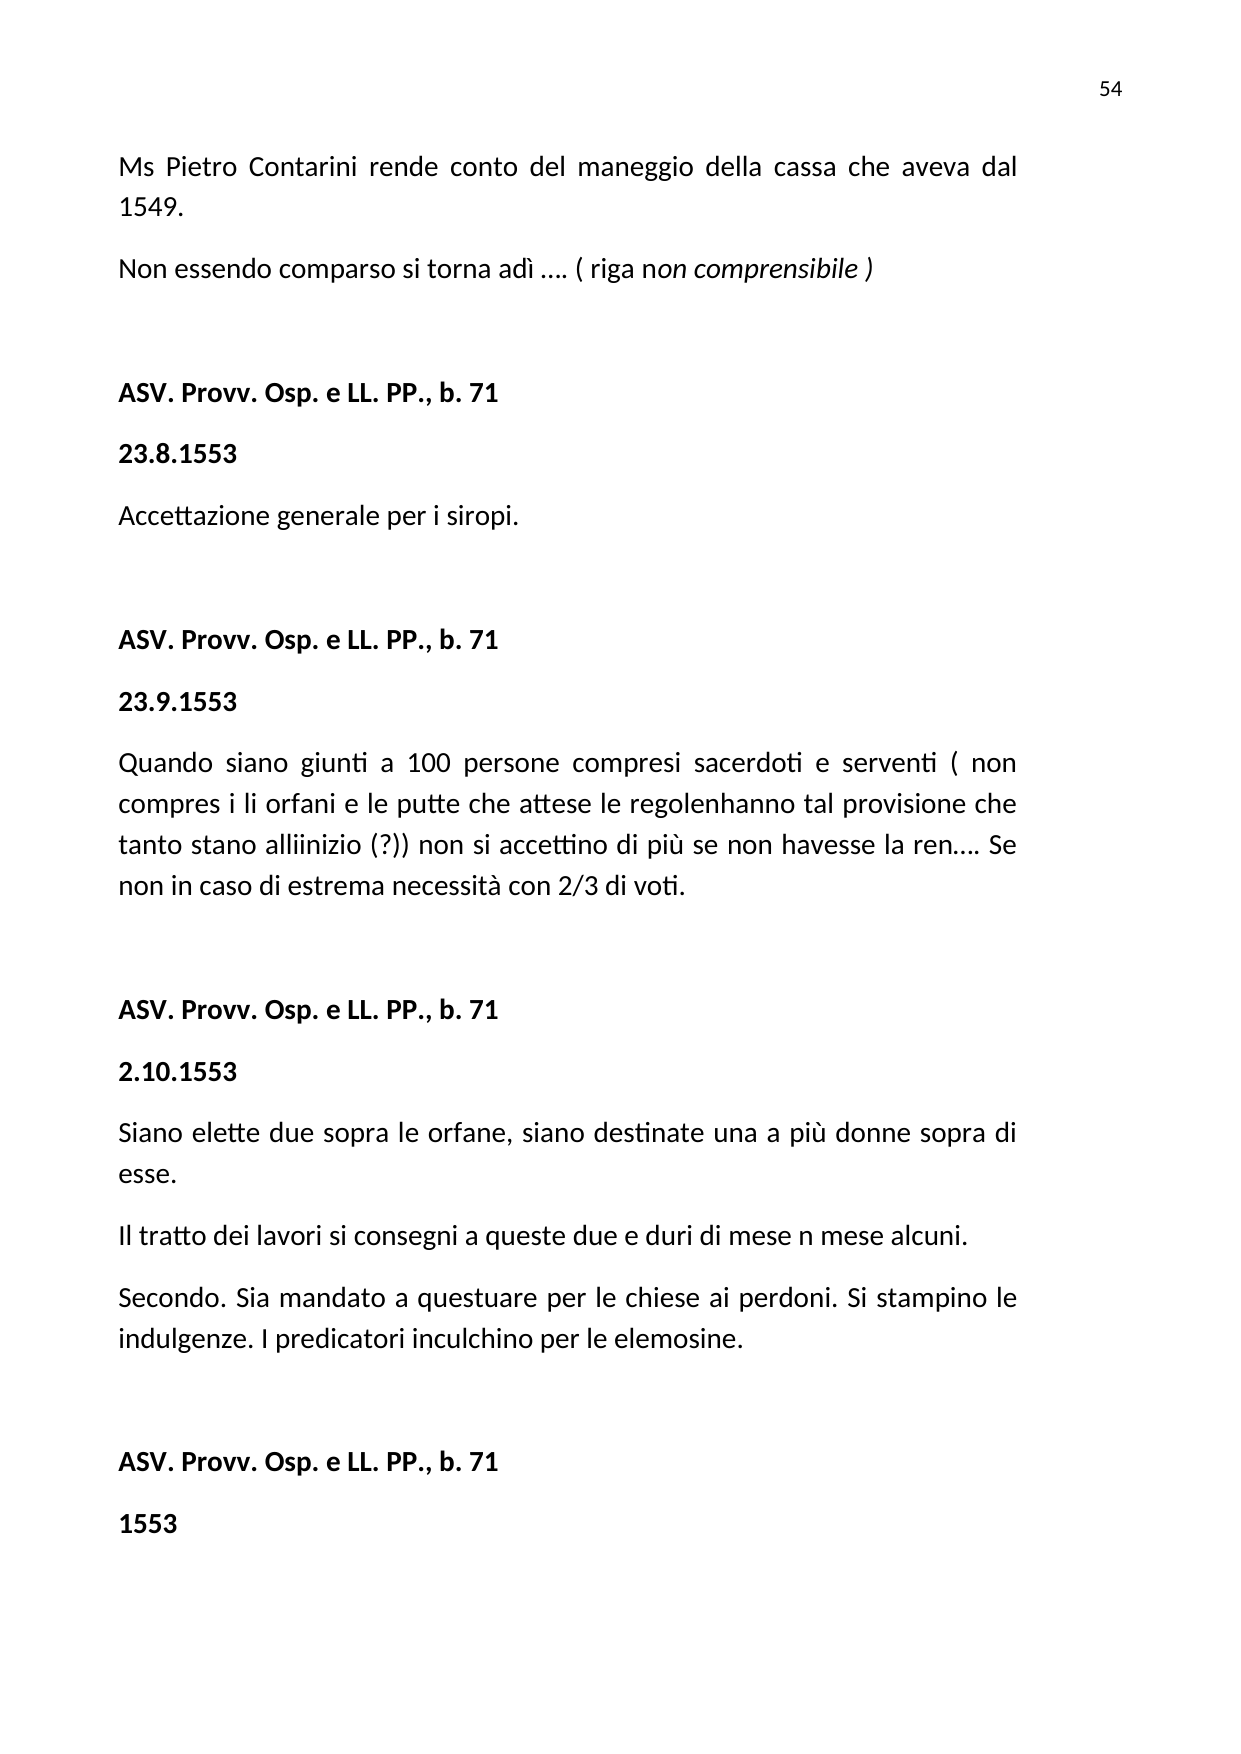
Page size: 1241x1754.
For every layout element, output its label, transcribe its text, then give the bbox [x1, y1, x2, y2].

text 23.8.1553 [118, 436, 1019, 471]
text 2.10.1553 [118, 1053, 1019, 1088]
text Ms Pietro Contarini rende conto del maneggio della cassa che aveva dal 1549. [118, 148, 1019, 224]
text 23.9.1553 [118, 683, 1019, 718]
text Accettazione generale per i siropi. [118, 497, 1019, 533]
text 1553 [118, 1505, 1019, 1541]
text Secondo. Sia mandato a questuare per le chiese ai perdoni. Si stampino le indulgenze. I predicatori inculchino per le elemosine. [118, 1279, 1019, 1355]
text ASV. Provv. Osp. e LL. PP., b. 71 [118, 991, 1019, 1026]
text Non essendo comparso si torna adì …. ( riga non comprensibile ) [118, 250, 1019, 286]
text Quando siano giunti a 100 persone compresi sacerdoti e serventi ( non compres i li orfani e le putte che attese le regolenhanno tal provisione che tanto stano alliinizio (?)) non si accettino di più se non havesse la ren…. Se non in caso di estrema necessità con 2/3 di voti. [118, 744, 1019, 903]
text ASV. Provv. Osp. e LL. PP., b. 71 [118, 374, 1019, 409]
text ASV. Provv. Osp. e LL. PP., b. 71 [118, 1443, 1019, 1479]
text ASV. Provv. Osp. e LL. PP., b. 71 [118, 621, 1019, 657]
text Il tratto dei lavori si consegni a queste due e duri di mese n mese alcuni. [118, 1217, 1019, 1253]
text Siano elette due sopra le orfane, siano destinate una a più donne sopra di esse. [118, 1114, 1019, 1191]
